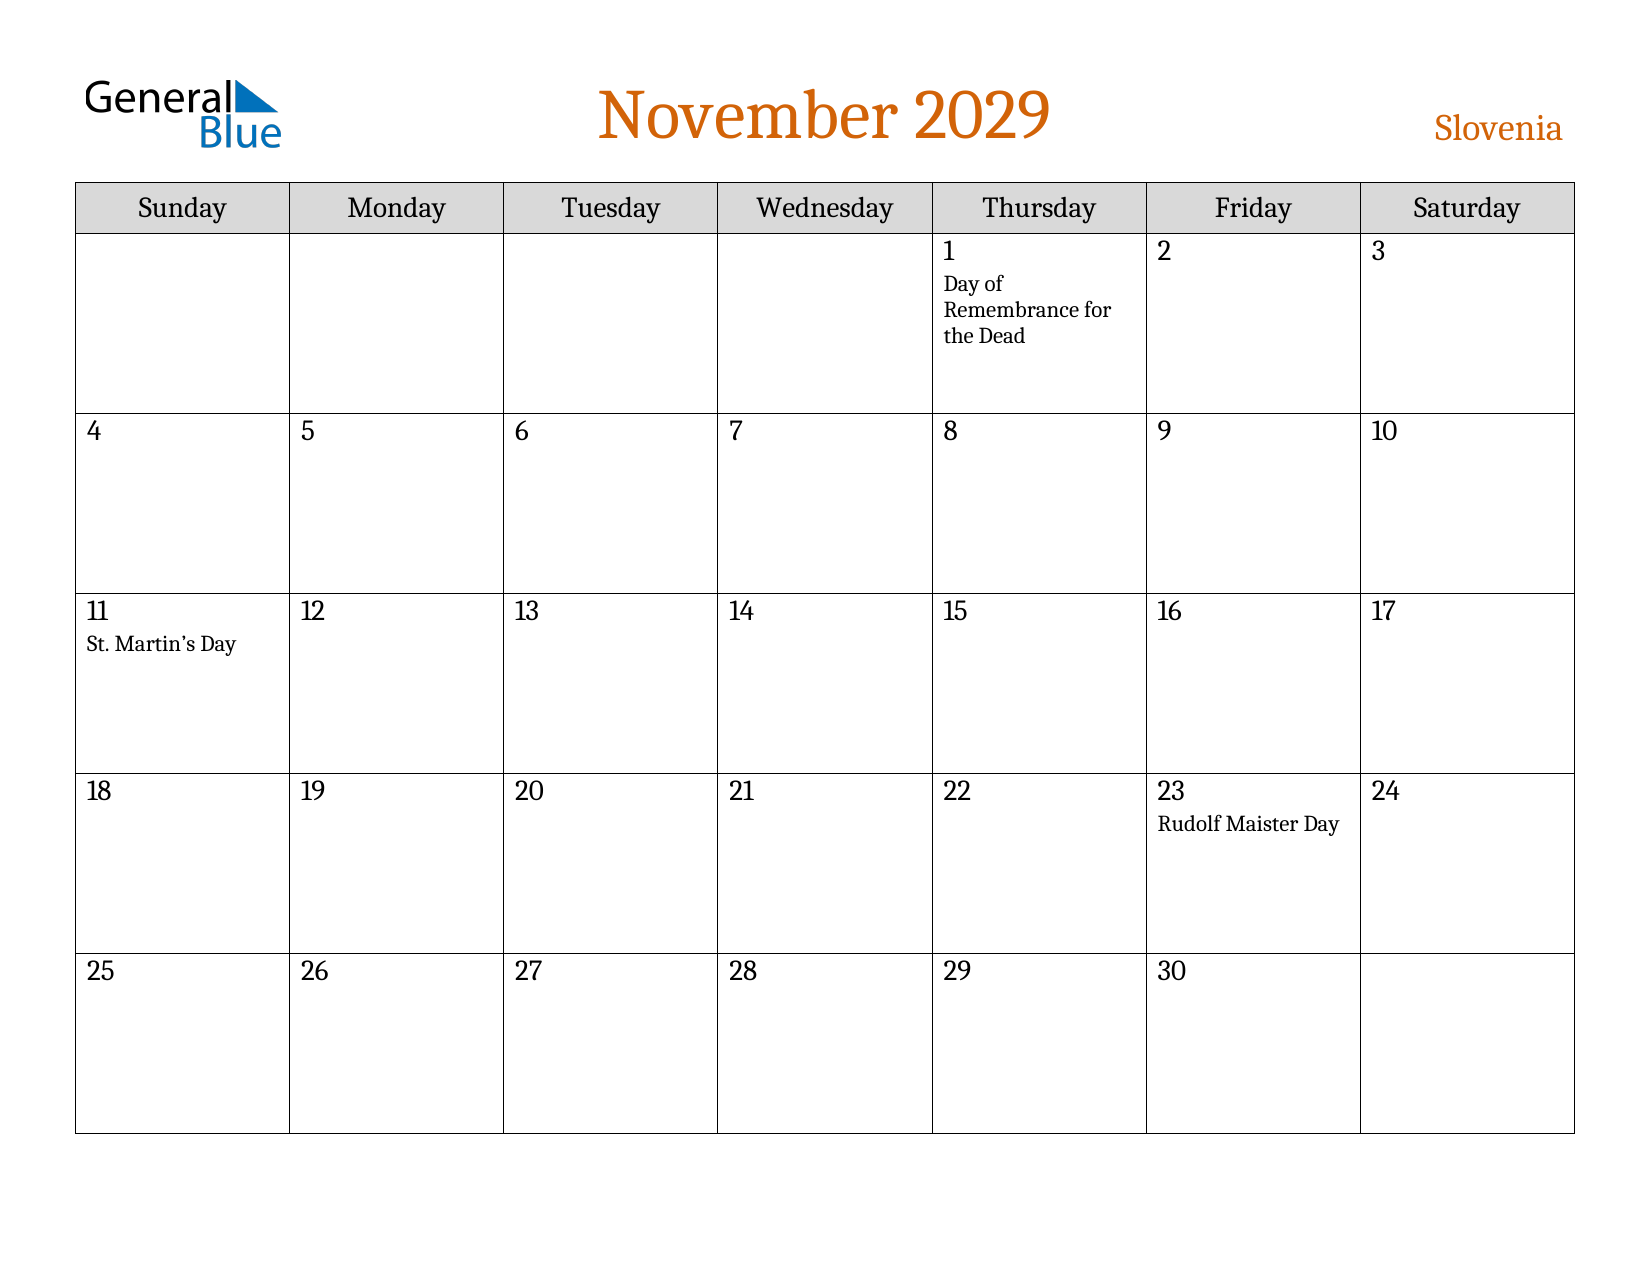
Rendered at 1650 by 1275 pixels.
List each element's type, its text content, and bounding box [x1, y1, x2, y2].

table_cell 6 [504, 414, 717, 450]
table_cell 18 [76, 774, 289, 810]
table_cell [504, 630, 717, 773]
table_cell [76, 990, 289, 1133]
table_cell 7 [718, 414, 932, 450]
table_cell 3 [1361, 234, 1574, 270]
table_cell 1 [933, 234, 1146, 270]
table_cell [76, 810, 289, 953]
table_cell [933, 990, 1146, 1133]
table_cell Thursday [933, 183, 1146, 233]
table_cell [933, 450, 1146, 593]
table_cell [76, 270, 289, 413]
table_cell [718, 270, 932, 413]
table_cell 22 [933, 774, 1146, 810]
table_cell [504, 234, 717, 270]
table_cell [504, 810, 717, 953]
table_cell Day of Remembrance for the Dead [933, 270, 1146, 413]
table_cell [1361, 954, 1574, 990]
table_cell 12 [290, 594, 503, 630]
table_cell 29 [933, 954, 1146, 990]
table_cell [76, 450, 289, 593]
table_cell 26 [290, 954, 503, 990]
table_cell [290, 450, 503, 593]
table_cell 25 [76, 954, 289, 990]
table_cell [1361, 990, 1574, 1133]
table_cell Monday [290, 183, 503, 233]
table_cell Saturday [1361, 183, 1574, 233]
table_cell [504, 990, 717, 1133]
table_cell 17 [1361, 594, 1574, 630]
table_cell 15 [933, 594, 1146, 630]
table_cell 21 [718, 774, 932, 810]
table_cell [76, 234, 289, 270]
table_cell 20 [504, 774, 717, 810]
table_cell 13 [504, 594, 717, 630]
table_header [76, 75, 503, 182]
table_cell [1361, 450, 1574, 593]
table_cell [1147, 270, 1360, 413]
table_cell 9 [1147, 414, 1360, 450]
table_cell [718, 630, 932, 773]
table_cell [718, 810, 932, 953]
picture [86, 80, 281, 148]
table_cell 14 [718, 594, 932, 630]
table_cell 19 [290, 774, 503, 810]
table_cell 28 [718, 954, 932, 990]
table_cell 4 [76, 414, 289, 450]
table_cell [1147, 990, 1360, 1133]
table_cell [1147, 630, 1360, 773]
table_cell [933, 630, 1146, 773]
table_cell [290, 810, 503, 953]
table_cell [1361, 810, 1574, 953]
table_cell 10 [1361, 414, 1574, 450]
table_cell 30 [1147, 954, 1360, 990]
table_cell 16 [1147, 594, 1360, 630]
table_cell [1361, 630, 1574, 773]
table_cell [290, 990, 503, 1133]
table_cell 23 [1147, 774, 1360, 810]
table_cell St. Martin’s Day [76, 630, 289, 773]
table_cell [718, 990, 932, 1133]
table_cell 2 [1147, 234, 1360, 270]
table_cell [1147, 450, 1360, 593]
table_cell Sunday [76, 183, 289, 233]
table_header Slovenia [1146, 75, 1574, 182]
table_cell 27 [504, 954, 717, 990]
table_cell [504, 450, 717, 593]
table_cell 8 [933, 414, 1146, 450]
table_cell [290, 270, 503, 413]
table_cell [718, 450, 932, 593]
table_cell Rudolf Maister Day [1147, 810, 1360, 953]
table_cell 24 [1361, 774, 1574, 810]
table_cell [504, 270, 717, 413]
table_cell Wednesday [718, 183, 932, 233]
table_cell 11 [76, 594, 289, 630]
table_cell Friday [1147, 183, 1360, 233]
table_header November 2029 [504, 75, 1146, 182]
table_cell [290, 234, 503, 270]
table_cell [718, 234, 932, 270]
table_cell 5 [290, 414, 503, 450]
table_cell [290, 630, 503, 773]
table_cell Tuesday [504, 183, 717, 233]
table_cell [933, 810, 1146, 953]
table_cell [1361, 270, 1574, 413]
